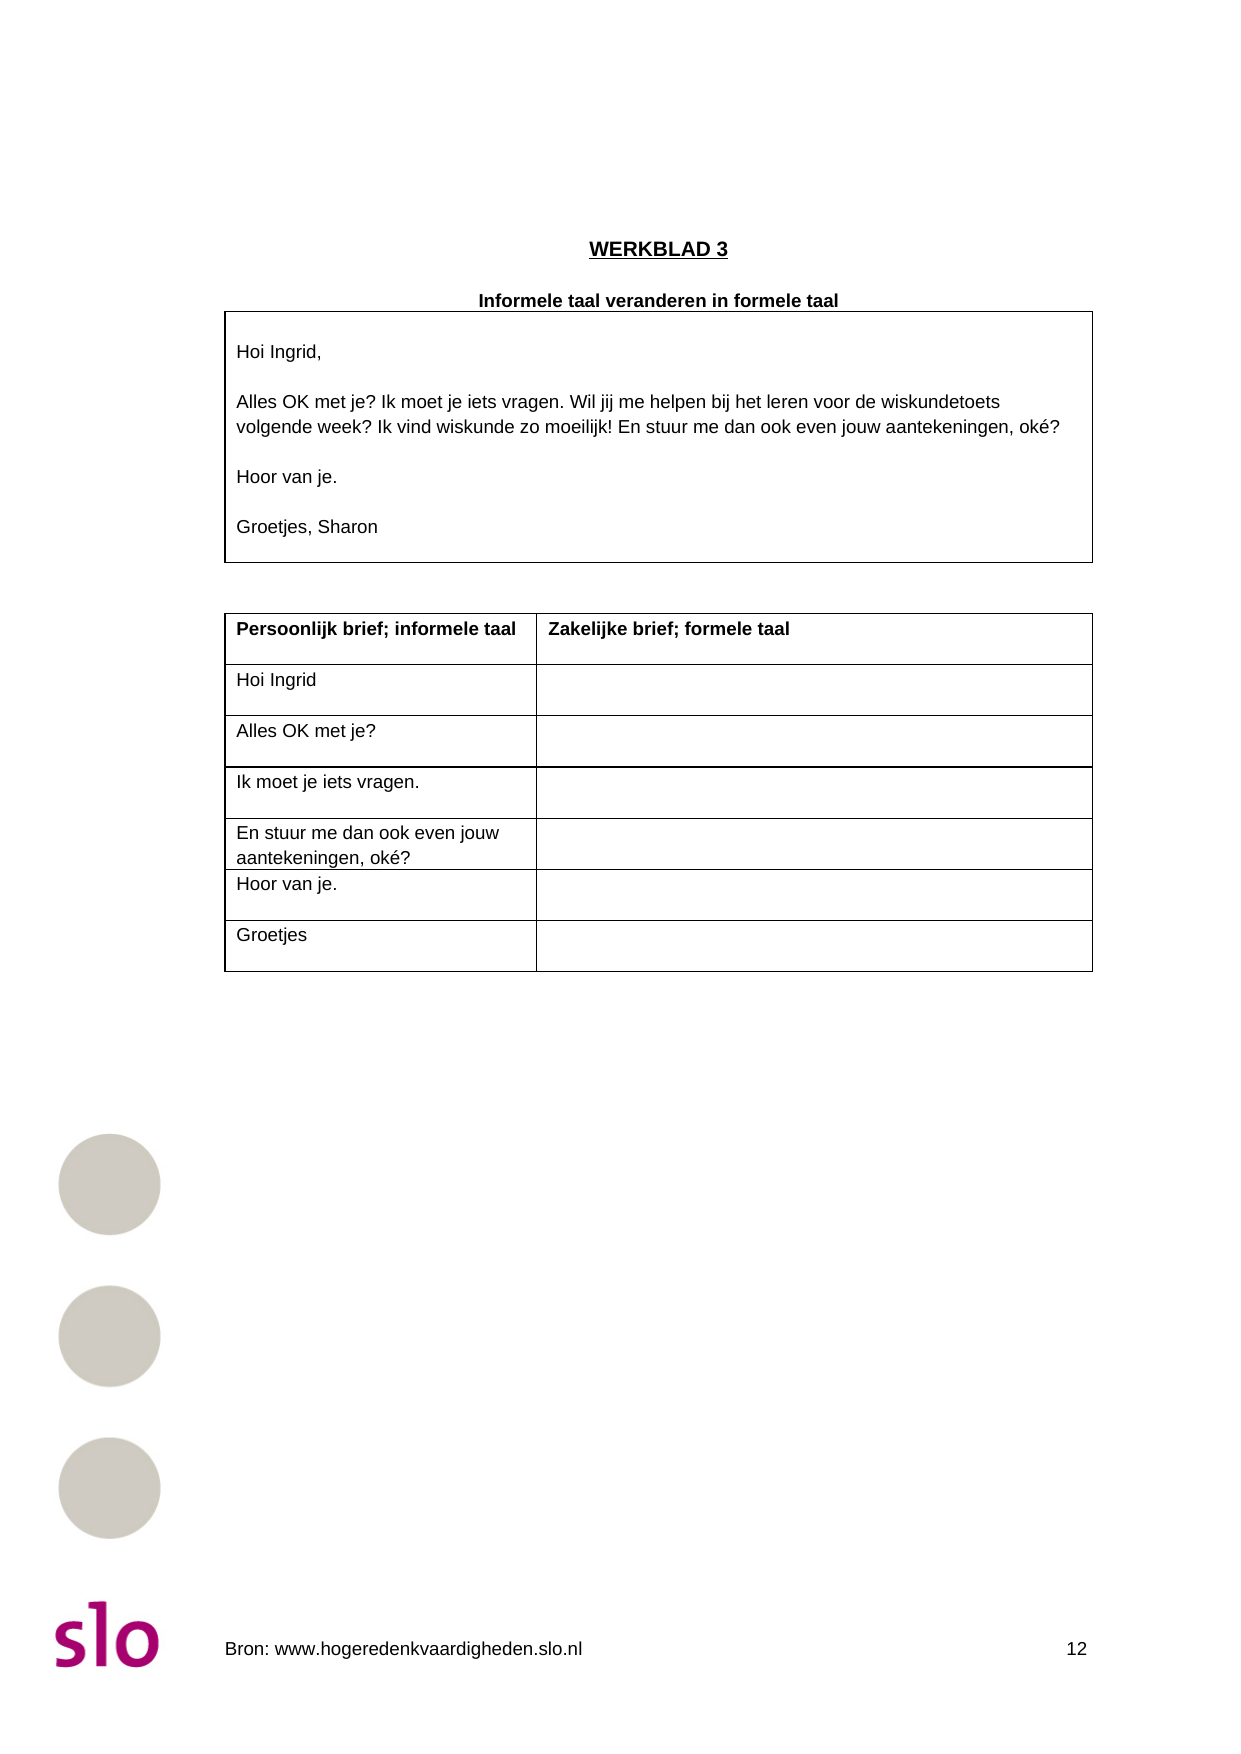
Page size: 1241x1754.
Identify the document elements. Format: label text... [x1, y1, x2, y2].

table_cell Hoor van je. [226, 870, 536, 919]
table_cell Hoi Ingrid [226, 665, 536, 715]
text Informele taal veranderen in formele taal [224, 286, 1092, 311]
table_cell [537, 665, 1092, 715]
table_cell Alles OK met je? [226, 716, 536, 766]
text WERKBLAD 3 [224, 236, 1092, 261]
table_header Zakelijke brief; formele taal [537, 614, 1092, 664]
table_header Persoonlijk brief; informele taal [226, 614, 536, 664]
table_cell Groetjes [226, 921, 536, 971]
picture [37, 1117, 176, 1682]
table_cell [537, 870, 1092, 919]
table_cell [537, 819, 1092, 868]
table_cell Ik moet je iets vragen. [226, 768, 536, 817]
table_cell [537, 768, 1092, 817]
table_cell En stuur me dan ook even jouw aantekeningen, oké? [226, 819, 536, 868]
table_header Hoi Ingrid, Alles OK met je? Ik moet je iets vragen. Wil jij me helpen bij het leren voor de wiskundetoets volgende week? Ik vind wiskunde zo moeilijk! En stuur me dan ook even jouw aantekeningen, oké? Hoor van je. Groetjes, Sharon [226, 312, 1092, 562]
table_cell [537, 716, 1092, 766]
table_cell [537, 921, 1092, 971]
